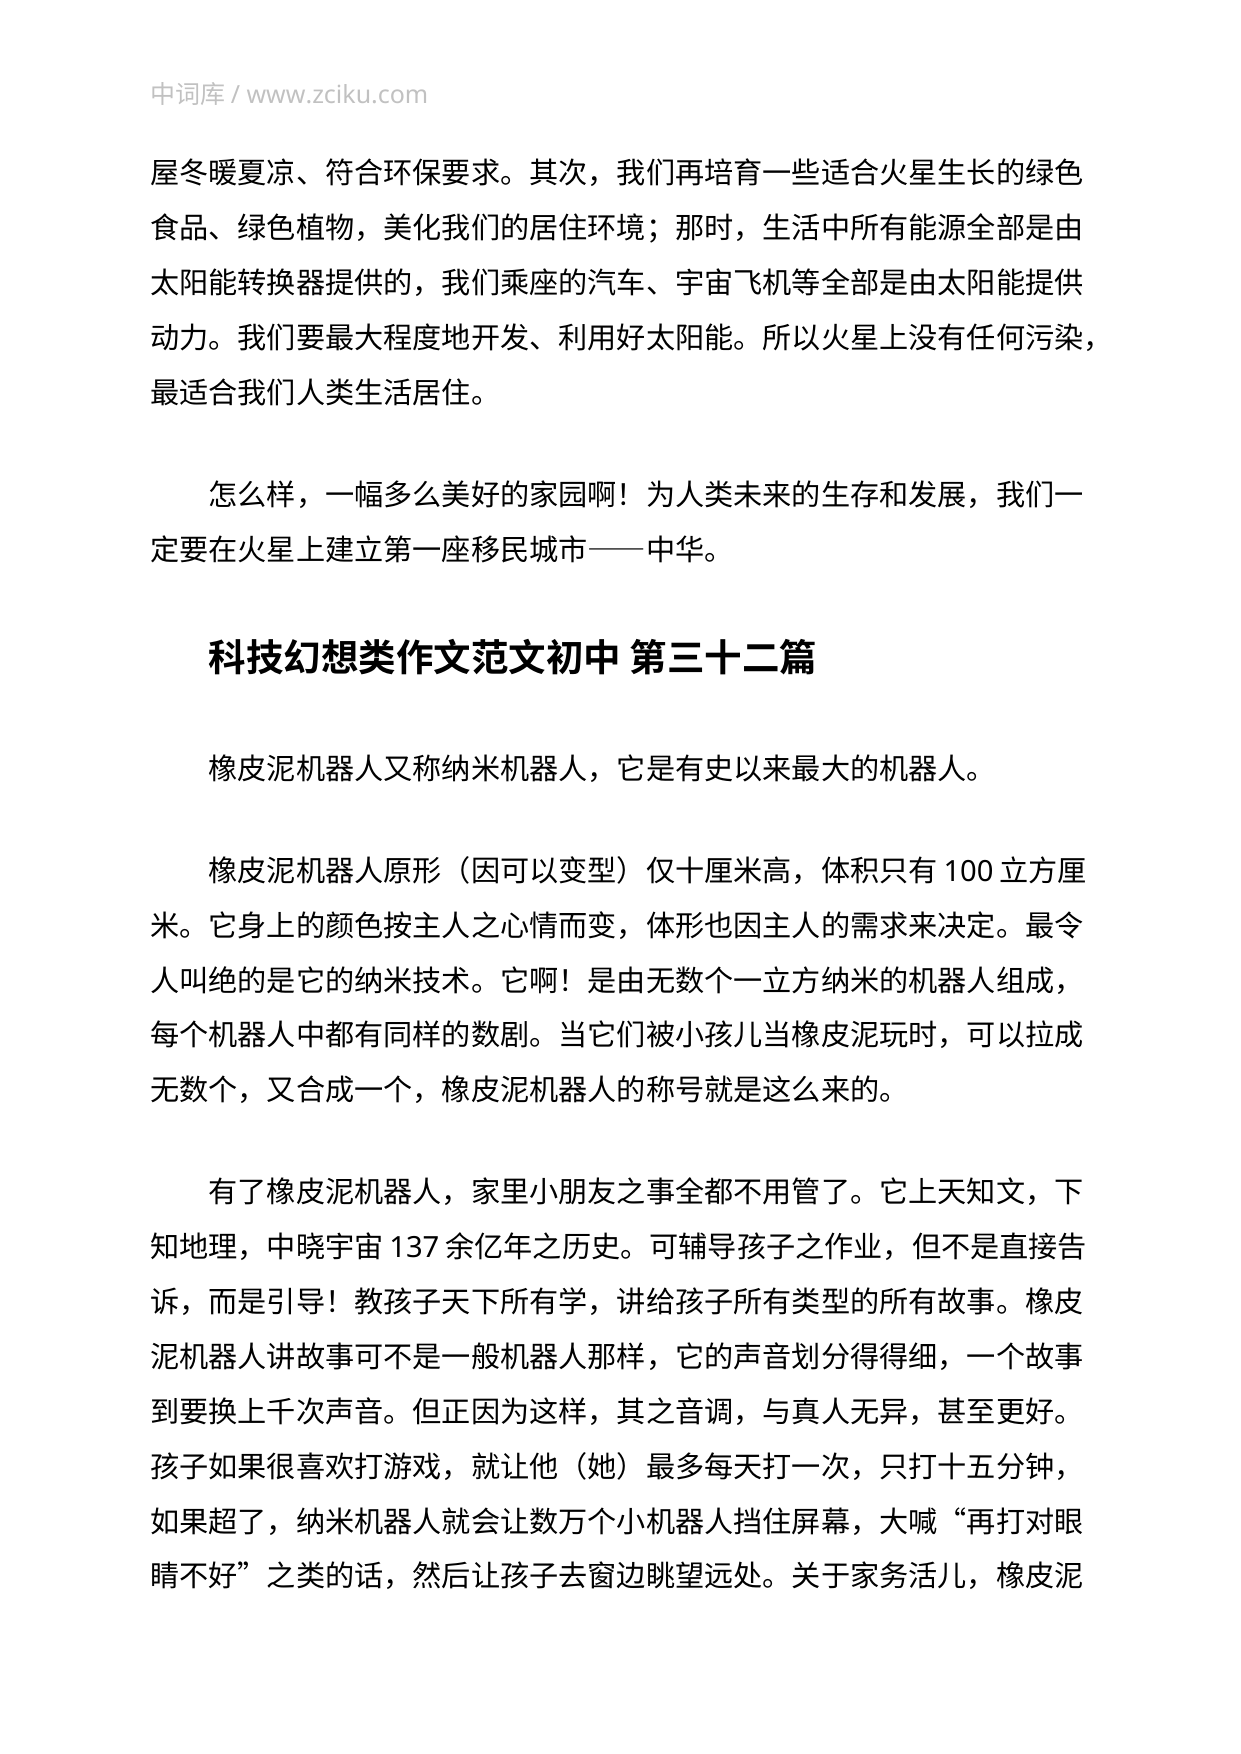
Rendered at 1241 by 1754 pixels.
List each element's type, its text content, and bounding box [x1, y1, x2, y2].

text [150, 150, 1090, 412]
text 怎么样，一幅多么美好的家园啊！为人类未来的生存和发展，我们一定要在火星上建立第一座移民城市——中华。 [150, 471, 1090, 568]
text 橡皮泥机器人又称纳米机器人，它是有史以来最大的机器人。 [150, 745, 1090, 788]
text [150, 1169, 1090, 1595]
text 科技幻想类作文范文初中 第三十二篇 [150, 628, 1090, 682]
text 橡皮泥机器人原形（因可以变型）仅十厘米高，体积只有100立方厘米。它身上的颜色按主人之心情而变，体形也因主人的需求来决定。最令人叫绝的是它的纳米技术。它啊！是由无数个一立方纳米的机器人组成，每个机器人中都有同样的数剧。当它们被小孩儿当橡皮泥玩时，可以拉成无数个，又合成一个，橡皮泥机器人的称号就是这么来的。 [150, 847, 1090, 1109]
